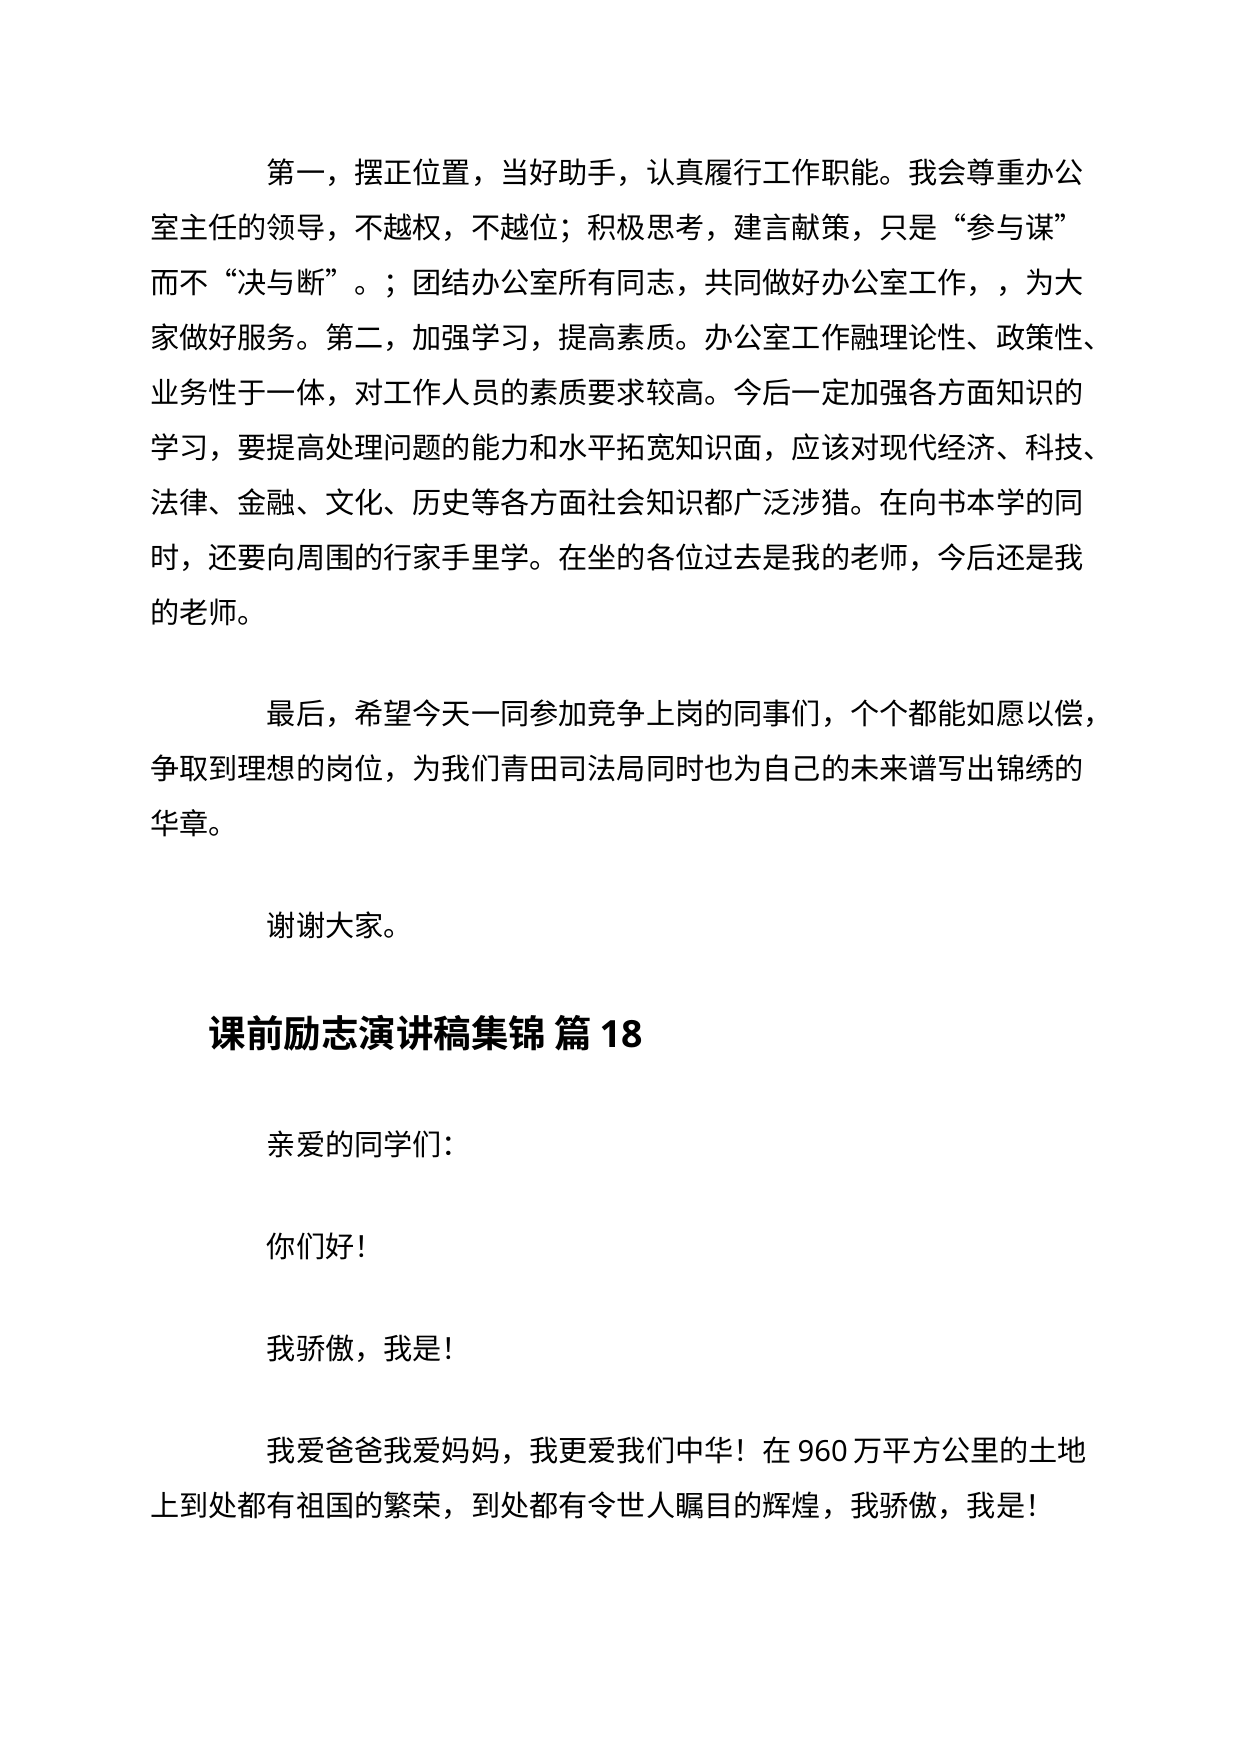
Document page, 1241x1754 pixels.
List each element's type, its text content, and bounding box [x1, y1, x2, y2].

text 你们好！ [150, 1224, 1090, 1266]
text 第一，摆正位置，当好助手，认真履行工作职能。我会尊重办公室主任的领导，不越权，不越位；积极思考，建言献策，只是“参与谋”而不“决与断”。；团结办公室所有同志，共同做好办公室工作，，为大家做好服务。第二，加强学习，提高素质。办公室工作融理论性、政策性、业务性于一体，对工作人员的素质要求较高。今后一定加强各方面知识的学习，要提高处理问题的能力和水平拓宽知识面，应该对现代经济、科技、法律、金融、文化、历史等各方面社会知识都广泛涉猎。在向书本学的同时，还要向周围的行家手里学。在坐的各位过去是我的老师，今后还是我的老师。 [150, 150, 1090, 631]
text 最后，希望今天一同参加竞争上岗的同事们，个个都能如愿以偿，争取到理想的岗位，为我们青田司法局同时也为自己的未来谱写出锦绣的华章。 [150, 691, 1090, 843]
text 我爱爸爸我爱妈妈，我更爱我们中华！在960万平方公里的土地上到处都有祖国的繁荣，到处都有令世人瞩目的辉煌，我骄傲，我是！ [150, 1427, 1090, 1524]
text 我骄傲，我是！ [150, 1325, 1090, 1368]
text 课前励志演讲稿集锦 篇18 [150, 1004, 1090, 1059]
text 亲爱的同学们： [150, 1122, 1090, 1164]
text 谢谢大家。 [150, 902, 1090, 945]
